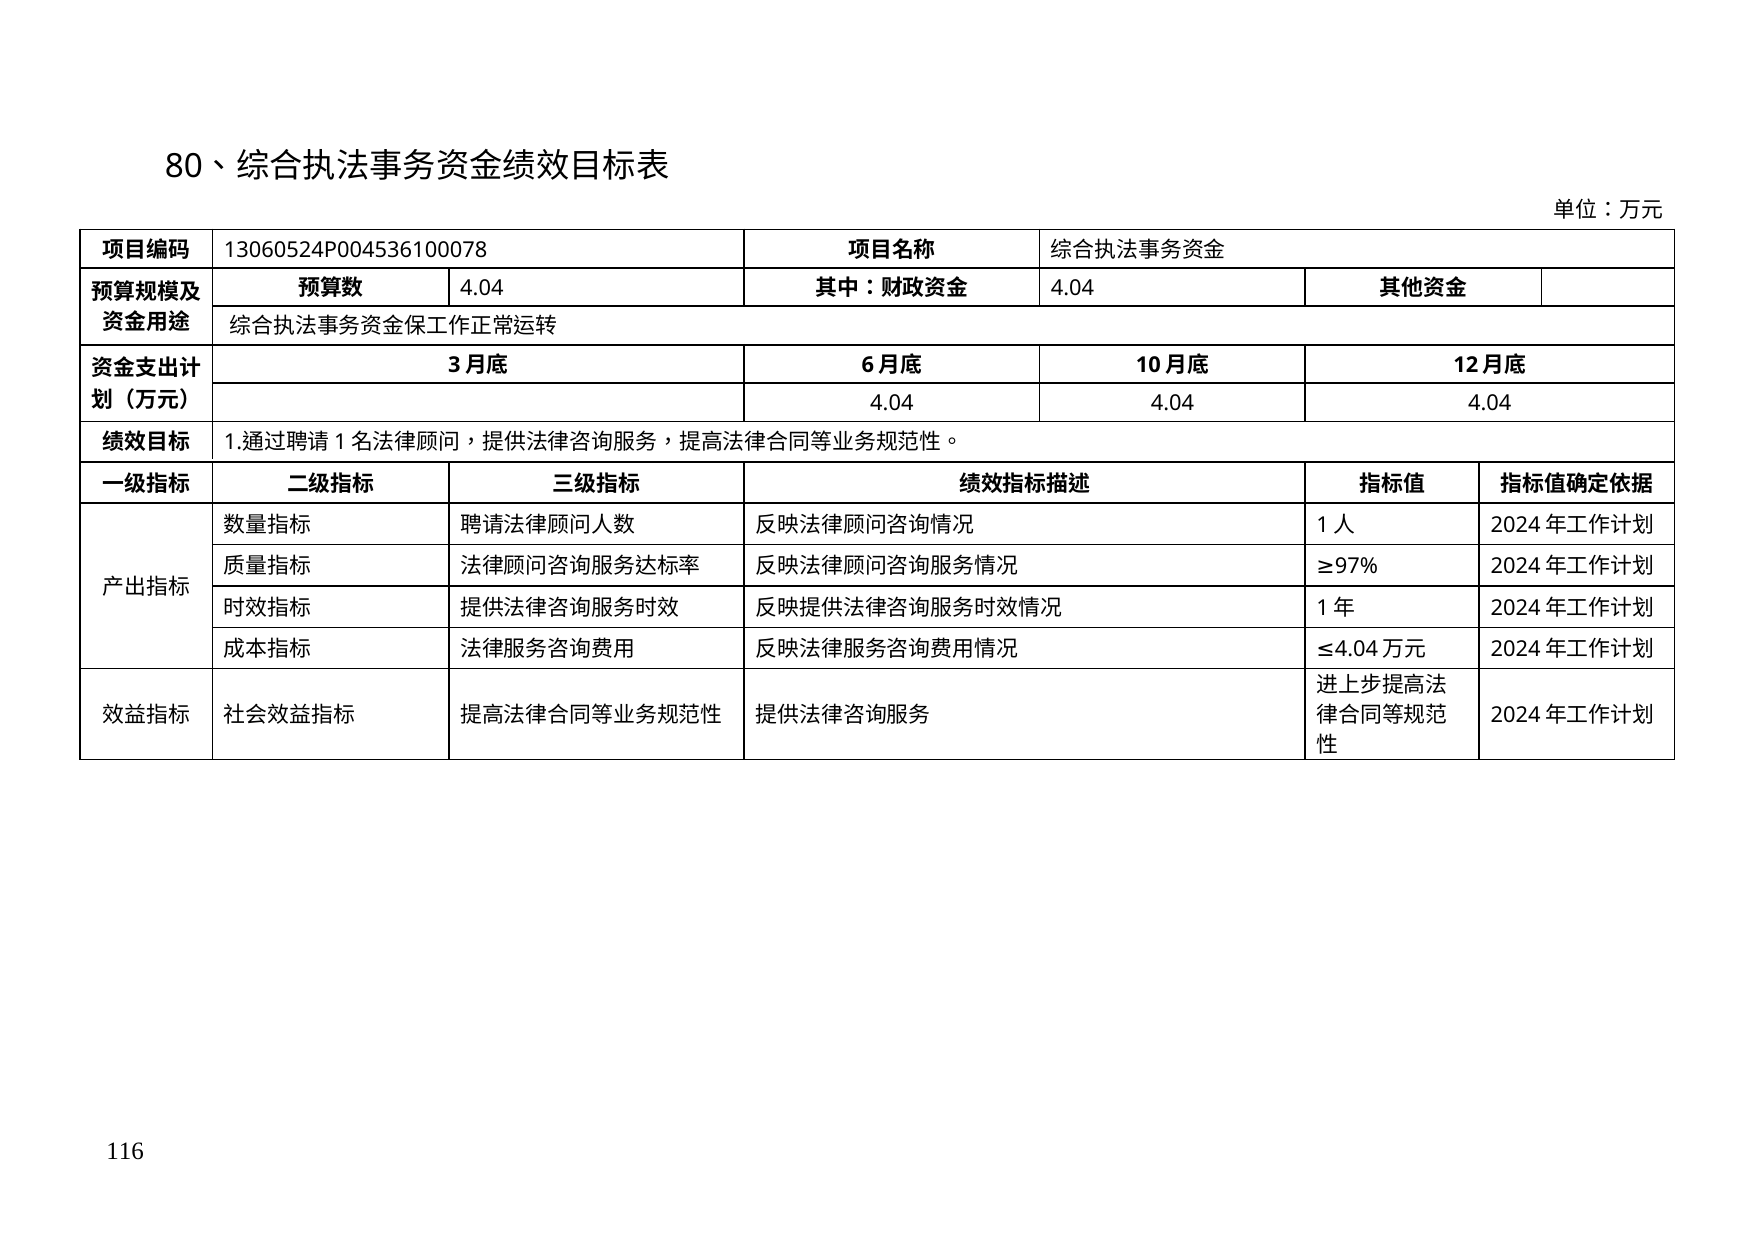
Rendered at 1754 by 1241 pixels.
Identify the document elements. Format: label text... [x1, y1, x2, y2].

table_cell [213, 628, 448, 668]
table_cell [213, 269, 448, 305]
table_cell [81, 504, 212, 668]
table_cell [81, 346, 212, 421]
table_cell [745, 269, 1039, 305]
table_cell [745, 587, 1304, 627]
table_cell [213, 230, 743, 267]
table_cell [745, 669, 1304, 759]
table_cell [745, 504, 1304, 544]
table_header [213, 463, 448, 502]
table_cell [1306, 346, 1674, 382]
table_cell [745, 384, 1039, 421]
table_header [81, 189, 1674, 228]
text 80、综合执法事务资金绩效目标表 [106, 142, 1648, 187]
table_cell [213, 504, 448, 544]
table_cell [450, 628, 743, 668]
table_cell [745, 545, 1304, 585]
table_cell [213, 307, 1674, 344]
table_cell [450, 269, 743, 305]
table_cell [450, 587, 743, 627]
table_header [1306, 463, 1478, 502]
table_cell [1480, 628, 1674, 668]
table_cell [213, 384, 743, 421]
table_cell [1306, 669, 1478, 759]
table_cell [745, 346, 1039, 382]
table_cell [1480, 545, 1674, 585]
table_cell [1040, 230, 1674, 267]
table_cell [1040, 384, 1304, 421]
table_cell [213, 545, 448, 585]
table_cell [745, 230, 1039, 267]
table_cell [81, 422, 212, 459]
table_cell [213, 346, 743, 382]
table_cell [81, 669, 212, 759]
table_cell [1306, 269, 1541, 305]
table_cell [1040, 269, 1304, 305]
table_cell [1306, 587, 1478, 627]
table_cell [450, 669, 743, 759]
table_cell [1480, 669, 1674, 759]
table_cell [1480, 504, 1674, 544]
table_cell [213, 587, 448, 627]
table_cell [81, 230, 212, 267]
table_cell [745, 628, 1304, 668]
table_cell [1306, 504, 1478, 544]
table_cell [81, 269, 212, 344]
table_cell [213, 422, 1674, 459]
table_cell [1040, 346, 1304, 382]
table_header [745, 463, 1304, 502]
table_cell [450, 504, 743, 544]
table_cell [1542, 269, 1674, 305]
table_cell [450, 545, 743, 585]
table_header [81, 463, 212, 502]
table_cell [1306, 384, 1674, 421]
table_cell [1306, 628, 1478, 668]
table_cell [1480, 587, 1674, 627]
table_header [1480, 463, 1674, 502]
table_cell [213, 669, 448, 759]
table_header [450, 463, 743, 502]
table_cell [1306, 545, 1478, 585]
